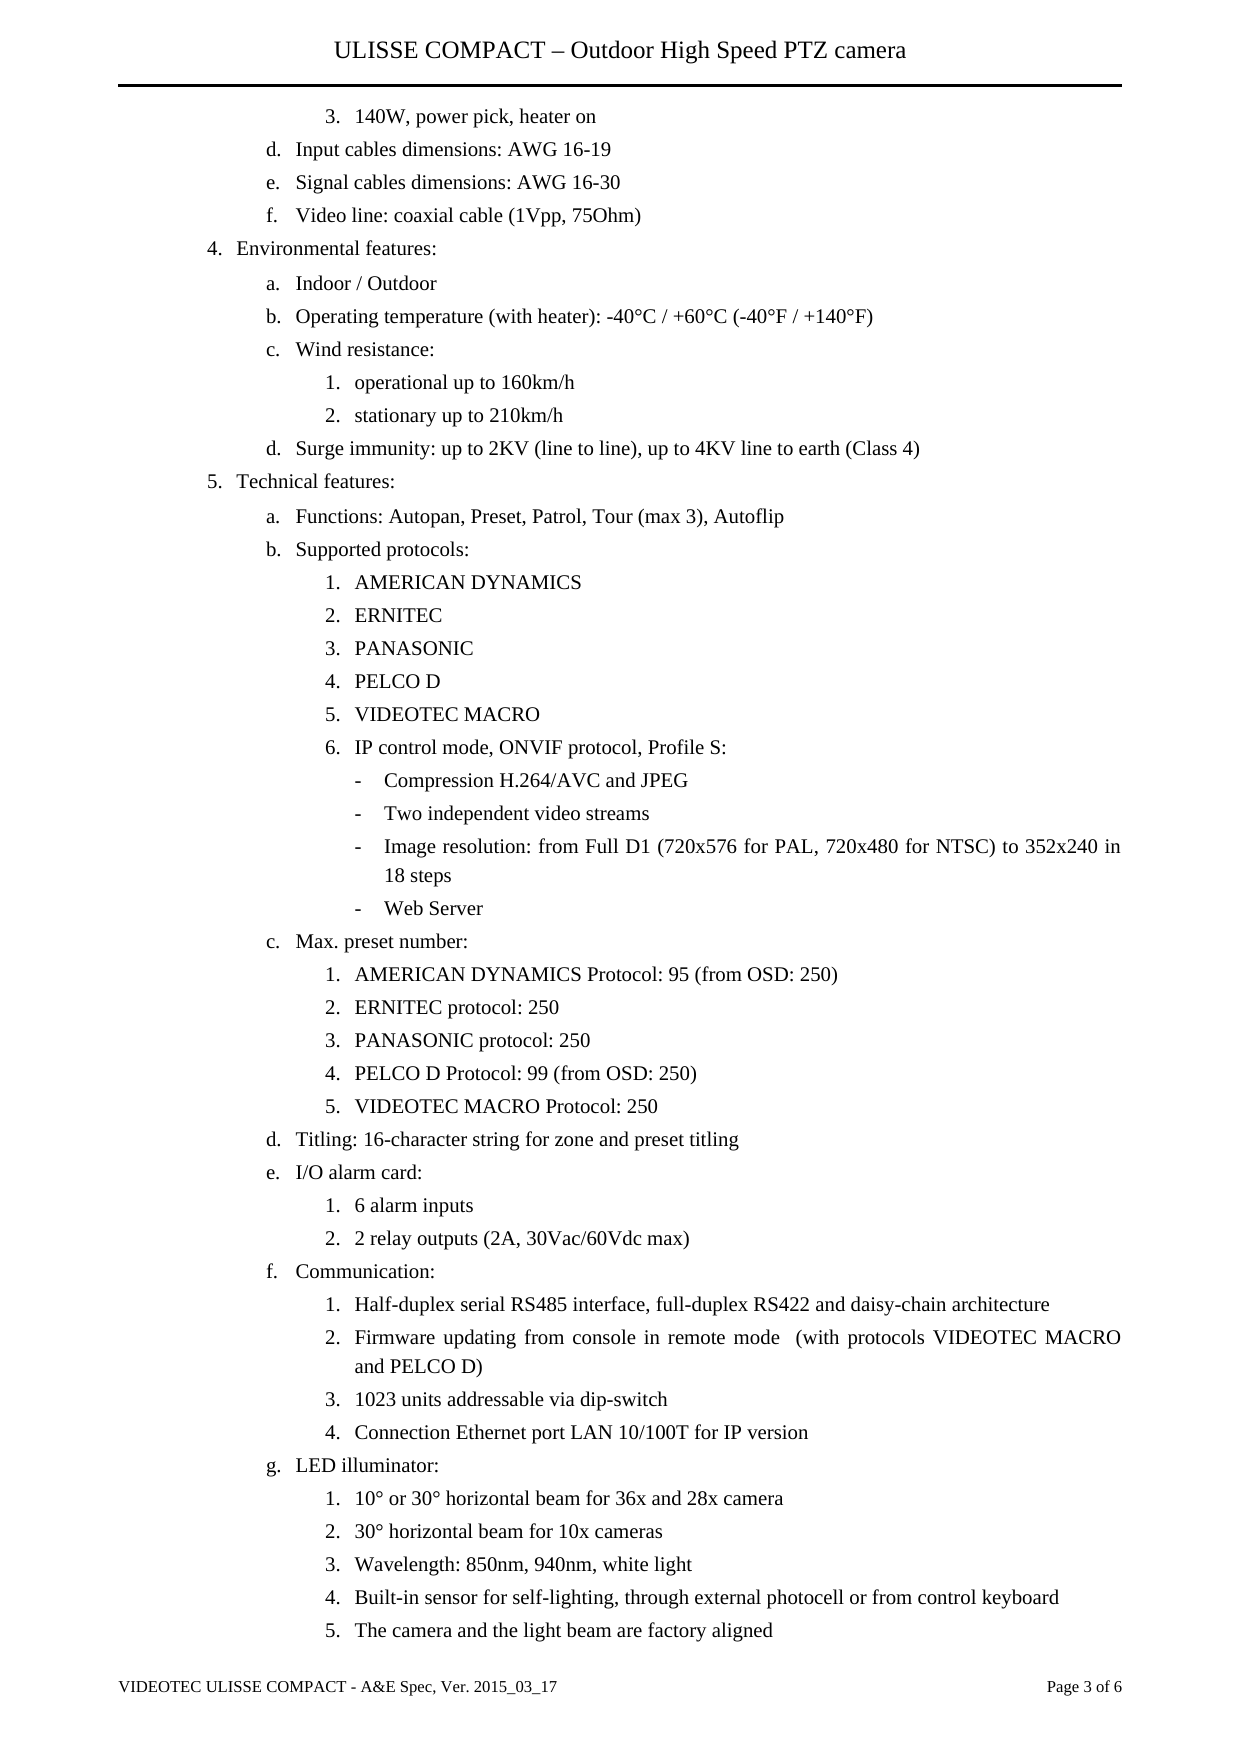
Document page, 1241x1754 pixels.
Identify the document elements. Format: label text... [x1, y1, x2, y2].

text d. Titling: 16-character string for zone and preset titling [266, 1127, 1122, 1151]
text 2. stationary up to 210km/h [325, 403, 1122, 427]
text - Two independent video streams [354, 801, 1122, 825]
text 1. AMERICAN DYNAMICS [325, 570, 1122, 594]
text f. Video line: coaxial cable (1Vpp, 75Ohm) [266, 203, 1122, 227]
text 1. 10° or 30° horizontal beam for 36x and 28x camera [325, 1486, 1122, 1510]
text d. Surge immunity: up to 2KV (line to line), up to 4KV line to earth (Class 4) [266, 436, 1122, 460]
text a. Functions: Autopan, Preset, Patrol, Tour (max 3), Autoflip [266, 504, 1122, 528]
text - Web Server [354, 896, 1122, 920]
text 3. PANASONIC [325, 636, 1122, 660]
text 3. Wavelength: 850nm, 940nm, white light [325, 1552, 1122, 1576]
text 3. 1023 units addressable via dip-switch [325, 1387, 1122, 1411]
text 4. Connection Ethernet port LAN 10/100T for IP version [325, 1420, 1122, 1444]
text 5. VIDEOTEC MACRO [325, 702, 1122, 726]
text 1. AMERICAN DYNAMICS Protocol: 95 (from OSD: 250) [325, 962, 1122, 986]
text g. LED illuminator: [266, 1453, 1122, 1477]
text 1. 6 alarm inputs [325, 1193, 1122, 1217]
text 2. 2 relay outputs (2A, 30Vac/60Vdc max) [325, 1226, 1122, 1250]
text c. Wind resistance: [266, 337, 1122, 361]
text 4. PELCO D Protocol: 99 (from OSD: 250) [325, 1061, 1122, 1085]
text - Compression H.264/AVC and JPEG [354, 768, 1122, 792]
text 3. PANASONIC protocol: 250 [325, 1028, 1122, 1052]
text 1. operational up to 160km/h [325, 370, 1122, 394]
text c. Max. preset number: [266, 929, 1122, 953]
text e. I/O alarm card: [266, 1160, 1122, 1184]
text 1. Half-duplex serial RS485 interface, full-duplex RS422 and daisy-chain architecture [325, 1292, 1122, 1316]
text a. Indoor / Outdoor [266, 271, 1122, 295]
text 4. Built-in sensor for self-lighting, through external photocell or from control keyboard [325, 1585, 1122, 1609]
text 2. 30° horizontal beam for 10x cameras [325, 1519, 1122, 1543]
text b. Supported protocols: [266, 537, 1122, 561]
text d. Input cables dimensions: AWG 16-19 [266, 137, 1122, 161]
text f. Communication: [266, 1259, 1122, 1283]
text 2. ERNITEC protocol: 250 [325, 995, 1122, 1019]
text 5. The camera and the light beam are factory aligned [325, 1618, 1122, 1642]
text 2. Firmware updating from console in remote mode (with protocols VIDEOTEC MACRO and PELCO D) [325, 1325, 1122, 1378]
text 5. Technical features: [207, 469, 1122, 493]
text 4. Environmental features: [207, 236, 1122, 260]
text 5. VIDEOTEC MACRO Protocol: 250 [325, 1094, 1122, 1118]
text 6. IP control mode, ONVIF protocol, Profile S: [325, 735, 1122, 759]
text b. Operating temperature (with heater): -40°C / +60°C (-40°F / +140°F) [266, 304, 1122, 328]
text 3. 140W, power pick, heater on [325, 104, 1122, 128]
text e. Signal cables dimensions: AWG 16-30 [266, 170, 1122, 194]
text 4. PELCO D [325, 669, 1122, 693]
text 2. ERNITEC [325, 603, 1122, 627]
text - Image resolution: from Full D1 (720x576 for PAL, 720x480 for NTSC) to 352x240 in 18 steps [354, 834, 1122, 887]
